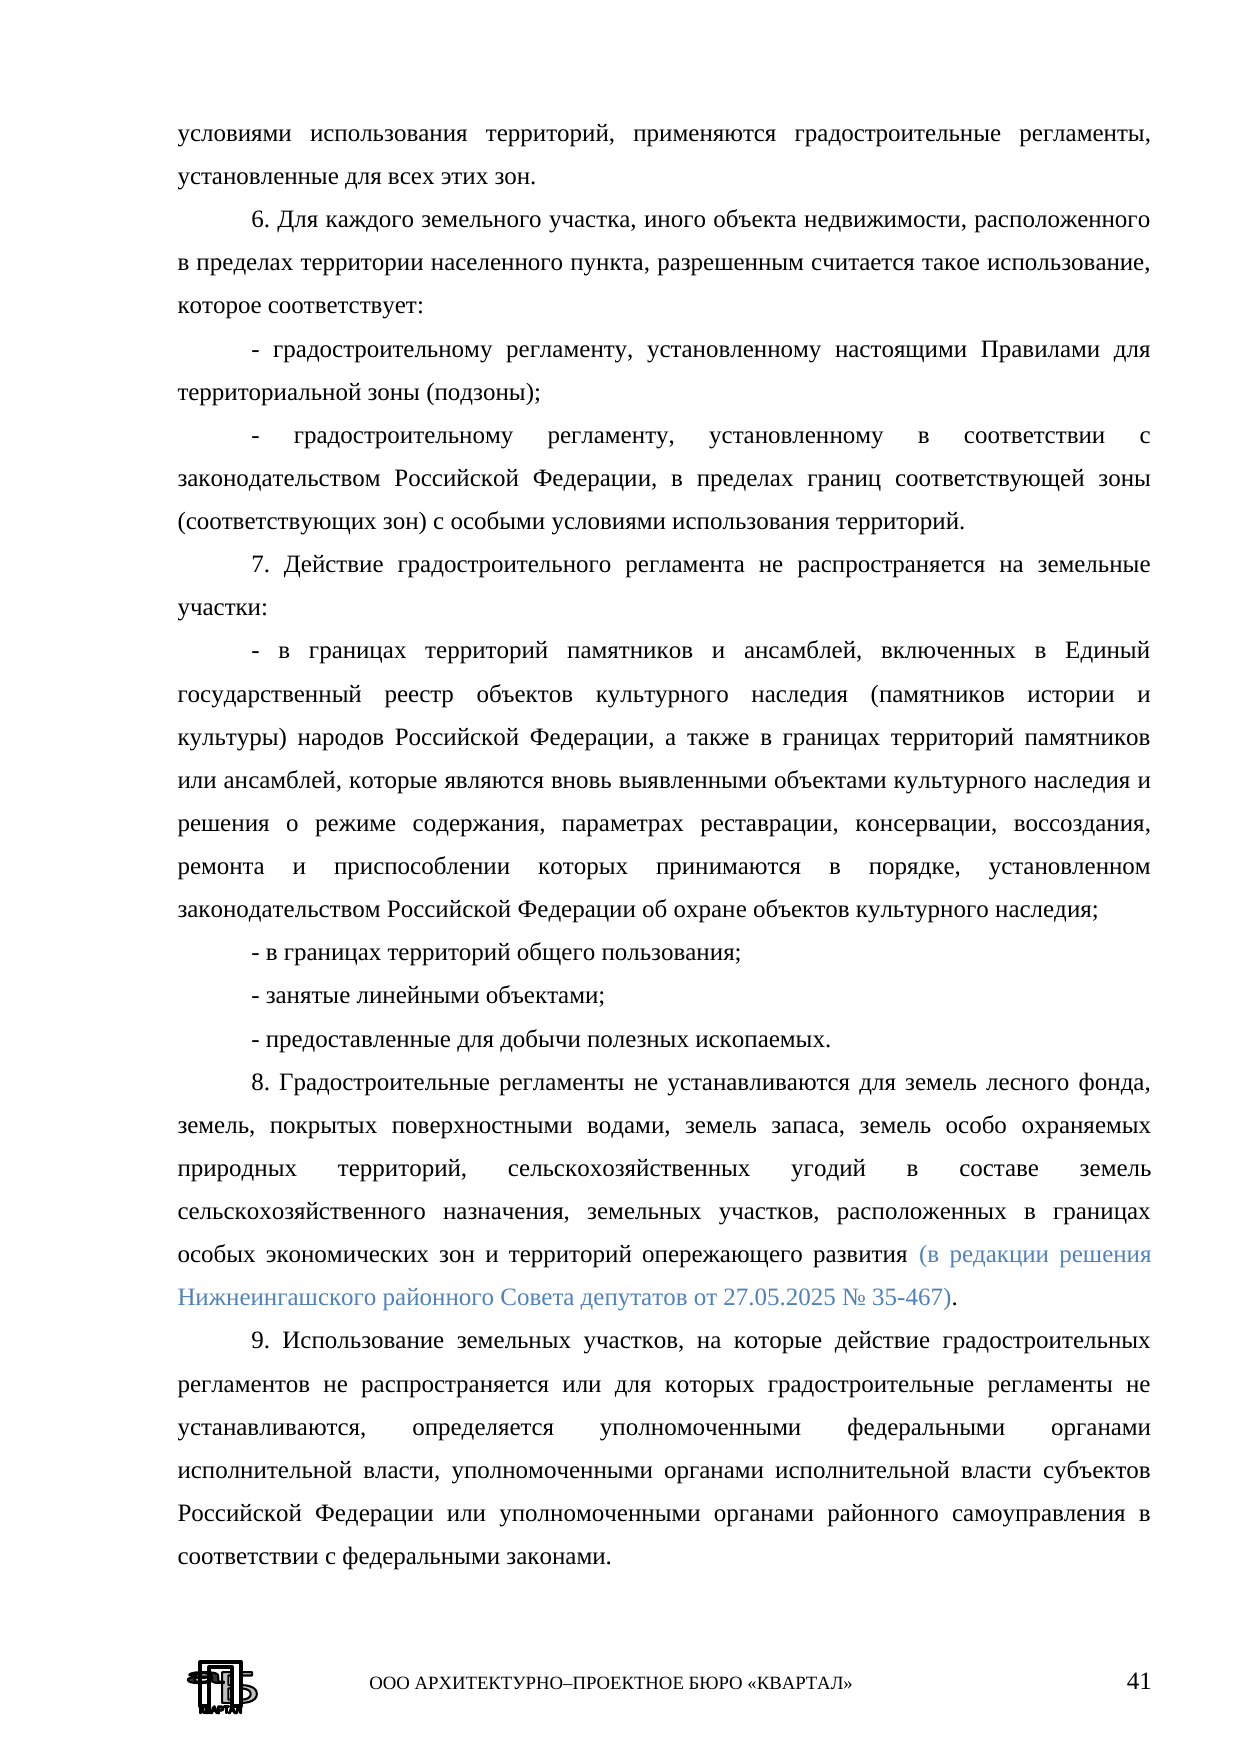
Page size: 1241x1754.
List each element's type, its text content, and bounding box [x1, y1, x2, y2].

text - в границах территорий общего пользования; [177, 937, 1152, 966]
text 7. Действие градостроительного регламента не распространяется на земельные участки: [177, 549, 1152, 621]
text 6. Для каждого земельного участка, иного объекта недвижимости, расположенного в пределах территории населенного пункта, разрешенным считается такое использование, которое соответствует: [177, 204, 1152, 319]
text - занятые линейными объектами; [177, 981, 1152, 1009]
text 8. Градостроительные регламенты не устанавливаются для земель лесного фонда, земель, покрытых поверхностными водами, земель запаса, земель особо охраняемых природных территорий, сельскохозяйственных угодий в составе земель сельскохозяйственного назначения, земельных участков, расположенных в границах особых экономических зон и территорий опережающего развития (в редакции решения Нижнеингашского районного Совета депутатов от 27.05.2025 № 35-467). [177, 1067, 1152, 1311]
text - градостроительному регламенту, установленному настоящими Правилами для территориальной зоны (подзоны); [177, 334, 1152, 406]
text - в границах территорий памятников и ансамблей, включенных в Единый государственный реестр объектов культурного наследия (памятников истории и культуры) народов Российской Федерации, а также в границах территорий памятников или ансамблей, которые являются вновь выявленными объектами культурного наследия и решения о режиме содержания, параметрах реставрации, консервации, воссоздания, ремонта и приспособлении которых принимаются в порядке, установленном законодательством Российской Федерации об охране объектов культурного наследия; [177, 636, 1152, 923]
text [177, 118, 1152, 190]
text 9. Использование земельных участков, на которые действие градостроительных регламентов не распространяется или для которых градостроительные регламенты не устанавливаются, определяется уполномоченными федеральными органами исполнительной власти, уполномоченными органами исполнительной власти субъектов Российской Федерации или уполномоченными органами районного самоуправления в соответствии с федеральными законами. [177, 1326, 1152, 1570]
text - градостроительному регламенту, установленному в соответствии с законодательством Российской Федерации, в пределах границ соответствующей зоны (соответствующих зон) с особыми условиями использования территорий. [177, 420, 1152, 535]
text - предоставленные для добычи полезных ископаемых. [177, 1024, 1152, 1052]
